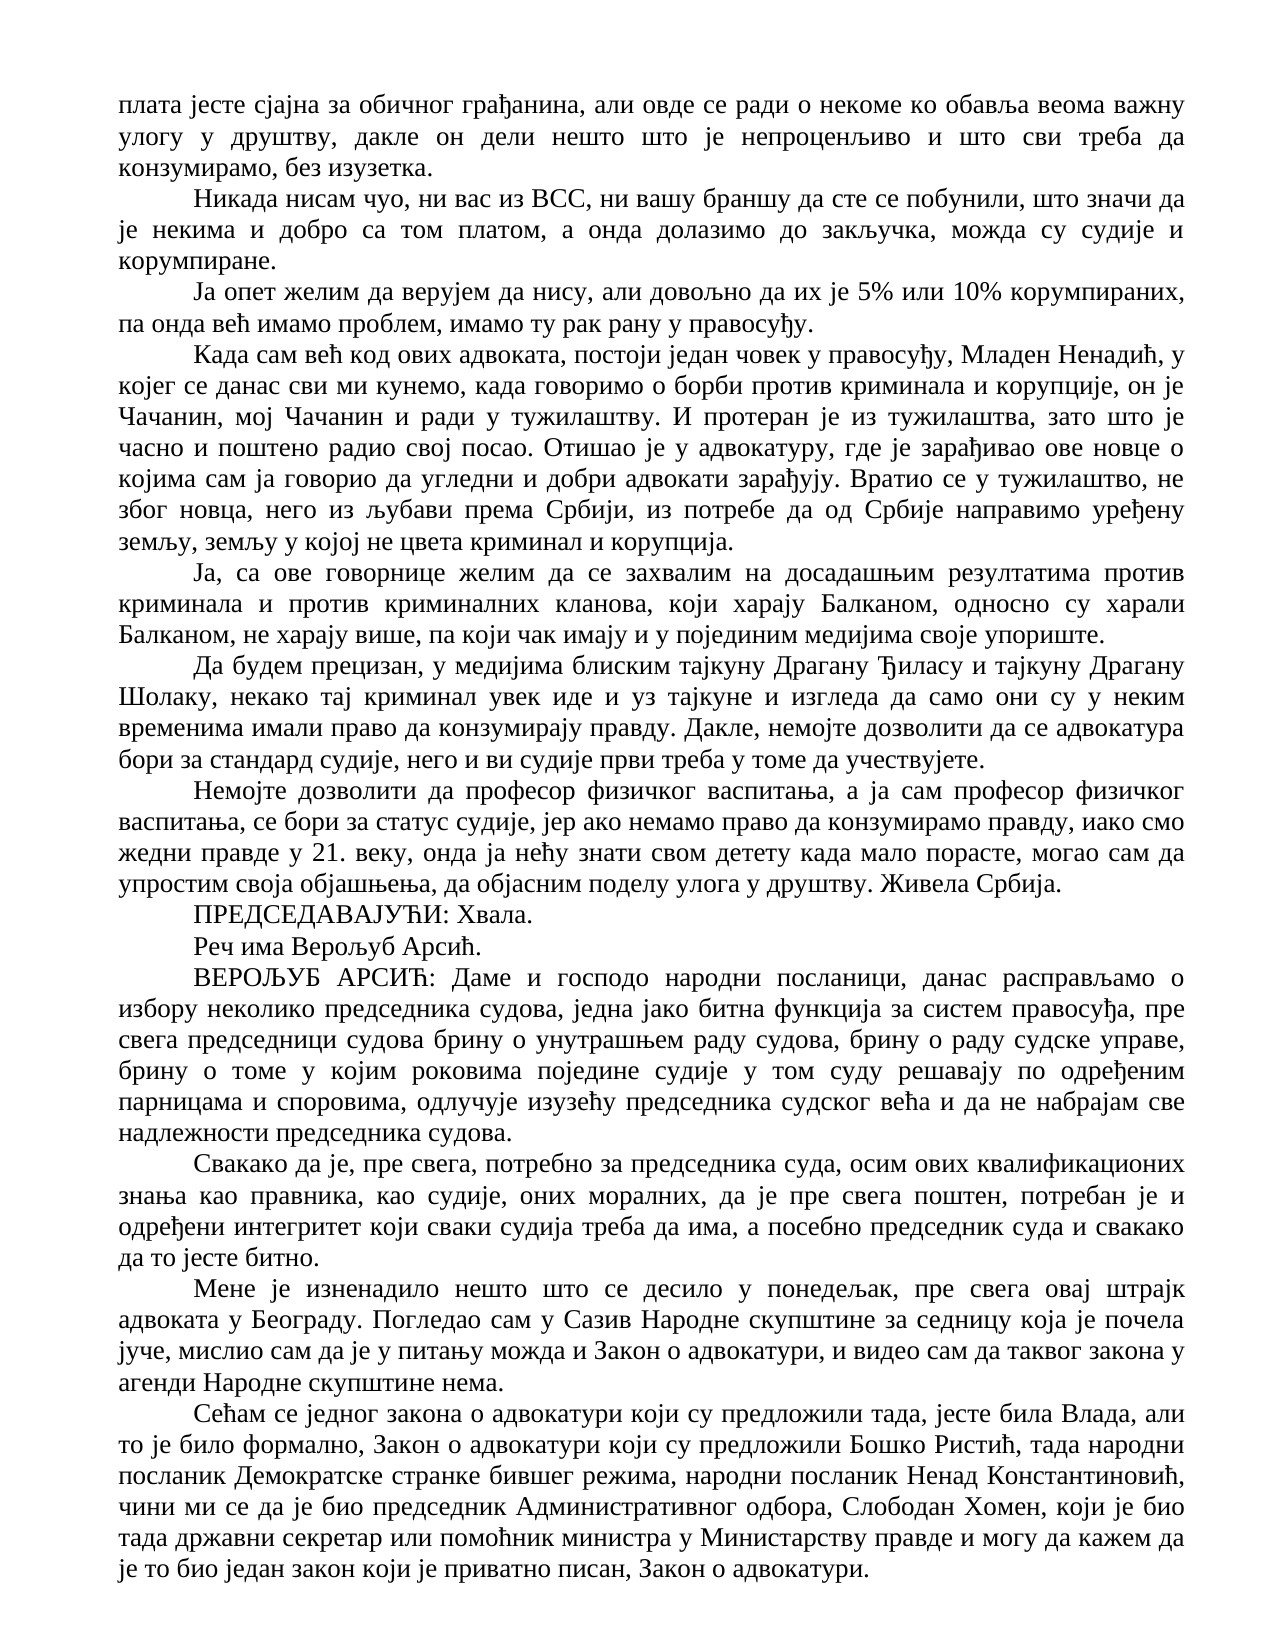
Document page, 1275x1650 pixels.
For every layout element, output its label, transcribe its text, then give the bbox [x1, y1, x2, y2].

text Када сам већ код ових адвоката, постоји један човек у правосуђу, Младен Ненадић, у којег се данас сви ми кунемо, када говоримо о борби против криминала и корупције, он је Чачанин, мој Чачанин и ради у тужилаштву. И протеран је из тужилаштва, зато што је часно и поштено радио свој посао. Отишао је у адвокатуру, где је зарађивао ове новце о којима сам ја говорио да угледни и добри адвокати зарађују. Вратио се у тужилаштво, не због новца, него из љубави према Србији, из потребе да од Србије направимо уређену земљу, земљу у којој не цвета криминал и корупција. [118, 338, 1186, 556]
text Реч има Верољуб Арсић. [118, 929, 1186, 961]
text ПРЕДСЕДАВАЈУЋИ: Хвала. [118, 898, 1186, 929]
text Мене је изненадило нешто што се десило у понедељак, пре свега овај штрајк адвоката у Београду. Погледао сам у Сазив Народне скупштине за седницу која је почела јуче, мислио сам да је у питању можда и Закон о адвокатури, и видео сам да таквог закона у агенди Народне скупштине нема. [118, 1272, 1186, 1397]
text Сећам се једног закона о адвокатури који су предложили тада, јесте била Влада, али то је било формално, Закон о адвокатури који су предложили Бошко Ристић, тада народни посланик Демократске странке бившег режима, народни посланик Ненад Константиновић, чини ми се да је био председник Административног одбора, Слободан Хомен, који је био тада државни секретар или помоћник министра у Министарству правде и могу да кажем да је то био један закон који је приватно писан, Закон о адвокатури. [118, 1397, 1186, 1584]
text Никада нисам чуо, ни вас из ВСС, ни вашу браншу да сте се побунили, што значи да је некима и добро са том платом, а онда долазимо до закључка, можда су судије и корумпиране. [118, 182, 1186, 276]
text Да будем прецизан, у медијима блиским тајкуну Драгану Ђиласу и тајкуну Драгану Шолаку, некако тај криминал увек иде и уз тајкуне и изгледа да само они су у неким временима имали право да конзумирају правду. Дакле, немојте дозволити да се адвокатура бори за стандард судије, него и ви судије први треба у томе да учествујете. [118, 649, 1186, 774]
text ВЕРОЉУБ АРСИЋ: Даме и господо народни посланици, данас расправљамо о избору неколико председника судова, једна јако битна функција за систем правосуђа, пре свега председници судова брину о унутрашњем раду судова, брину о раду судске управе, брину о томе у којим роковима поједине судије у том суду решавају по одређеним парницама и споровима, одлучује изузећу председника судског већа и да не набрајам све надлежности председника судова. [118, 961, 1186, 1148]
text Ја опет желим да верујем да нису, али довољно да их је 5% или 10% корумпираних, па онда већ имамо проблем, имамо ту рак рану у правосуђу. [118, 276, 1186, 338]
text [118, 89, 1186, 182]
text Ја, са ове говорнице желим да се захвалим на досадашњим резултатима против криминала и против криминалних кланова, који харају Балканом, односно су харали Балканом, не харају више, па који чак имају и у појединим медијима своје упориште. [118, 556, 1186, 649]
text Немојте дозволити да професор физичког васпитања, а ја сам професор физичког васпитања, се бори за статус судије, јер ако немамо право да конзумирамо правду, иако смо жедни правде у 21. веку, онда ја нећу знати свом детету када мало порасте, могао сам да упростим своја објашњења, да објасним поделу улога у друштву. Живела Србија. [118, 774, 1186, 898]
text Свакако да је, пре свега, потребно за председника суда, осим ових квалификационих знања као правника, као судије, оних моралних, да је пре свега поштен, потребан је и одређени интегритет који сваки судија треба да има, а посебно председник суда и свакако да то јесте битно. [118, 1148, 1186, 1272]
